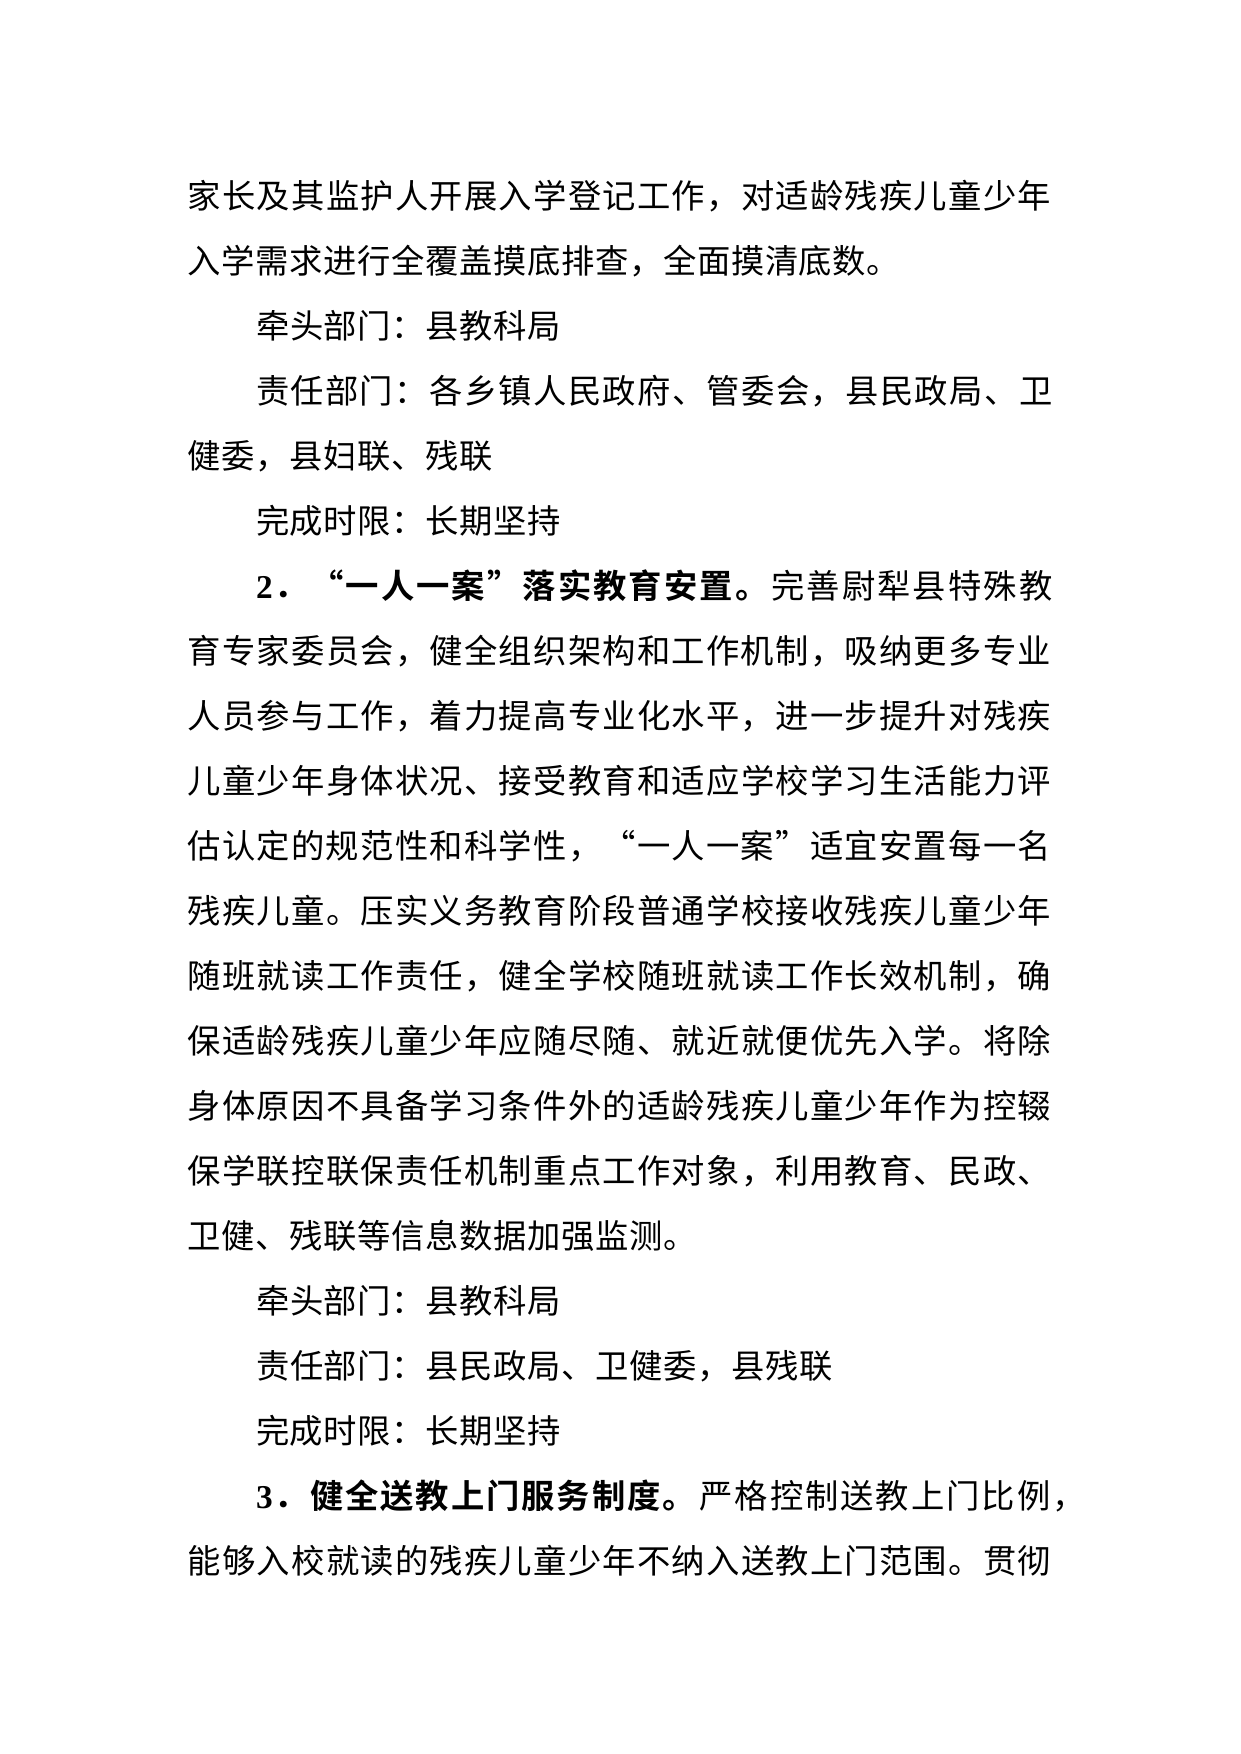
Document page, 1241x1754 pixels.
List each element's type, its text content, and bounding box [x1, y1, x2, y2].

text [187, 1462, 1053, 1592]
text 责任部门：各乡镇人民政府、管委会，县民政局、卫健委，县妇联、残联 [187, 357, 1053, 487]
text 牵头部门：县教科局 [187, 1267, 1053, 1332]
text 牵头部门：县教科局 [187, 292, 1053, 357]
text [187, 162, 1053, 292]
text 完成时限：长期坚持 [187, 1397, 1053, 1462]
text 完成时限：长期坚持 [187, 487, 1053, 552]
text 2．“一人一案”落实教育安置。完善尉犁县特殊教育专家委员会，健全组织架构和工作机制，吸纳更多专业人员参与工作，着力提高专业化水平，进一步提升对残疾儿童少年身体状况、接受教育和适应学校学习生活能力评估认定的规范性和科学性，“一人一案”适宜安置每一名残疾儿童。压实义务教育阶段普通学校接收残疾儿童少年随班就读工作责任，健全学校随班就读工作长效机制，确保适龄残疾儿童少年应随尽随、就近就便优先入学。将除身体原因不具备学习条件外的适龄残疾儿童少年作为控辍保学联控联保责任机制重点工作对象，利用教育、民政、卫健、残联等信息数据加强监测。 [187, 552, 1053, 1267]
text 责任部门：县民政局、卫健委，县残联 [187, 1332, 1053, 1397]
